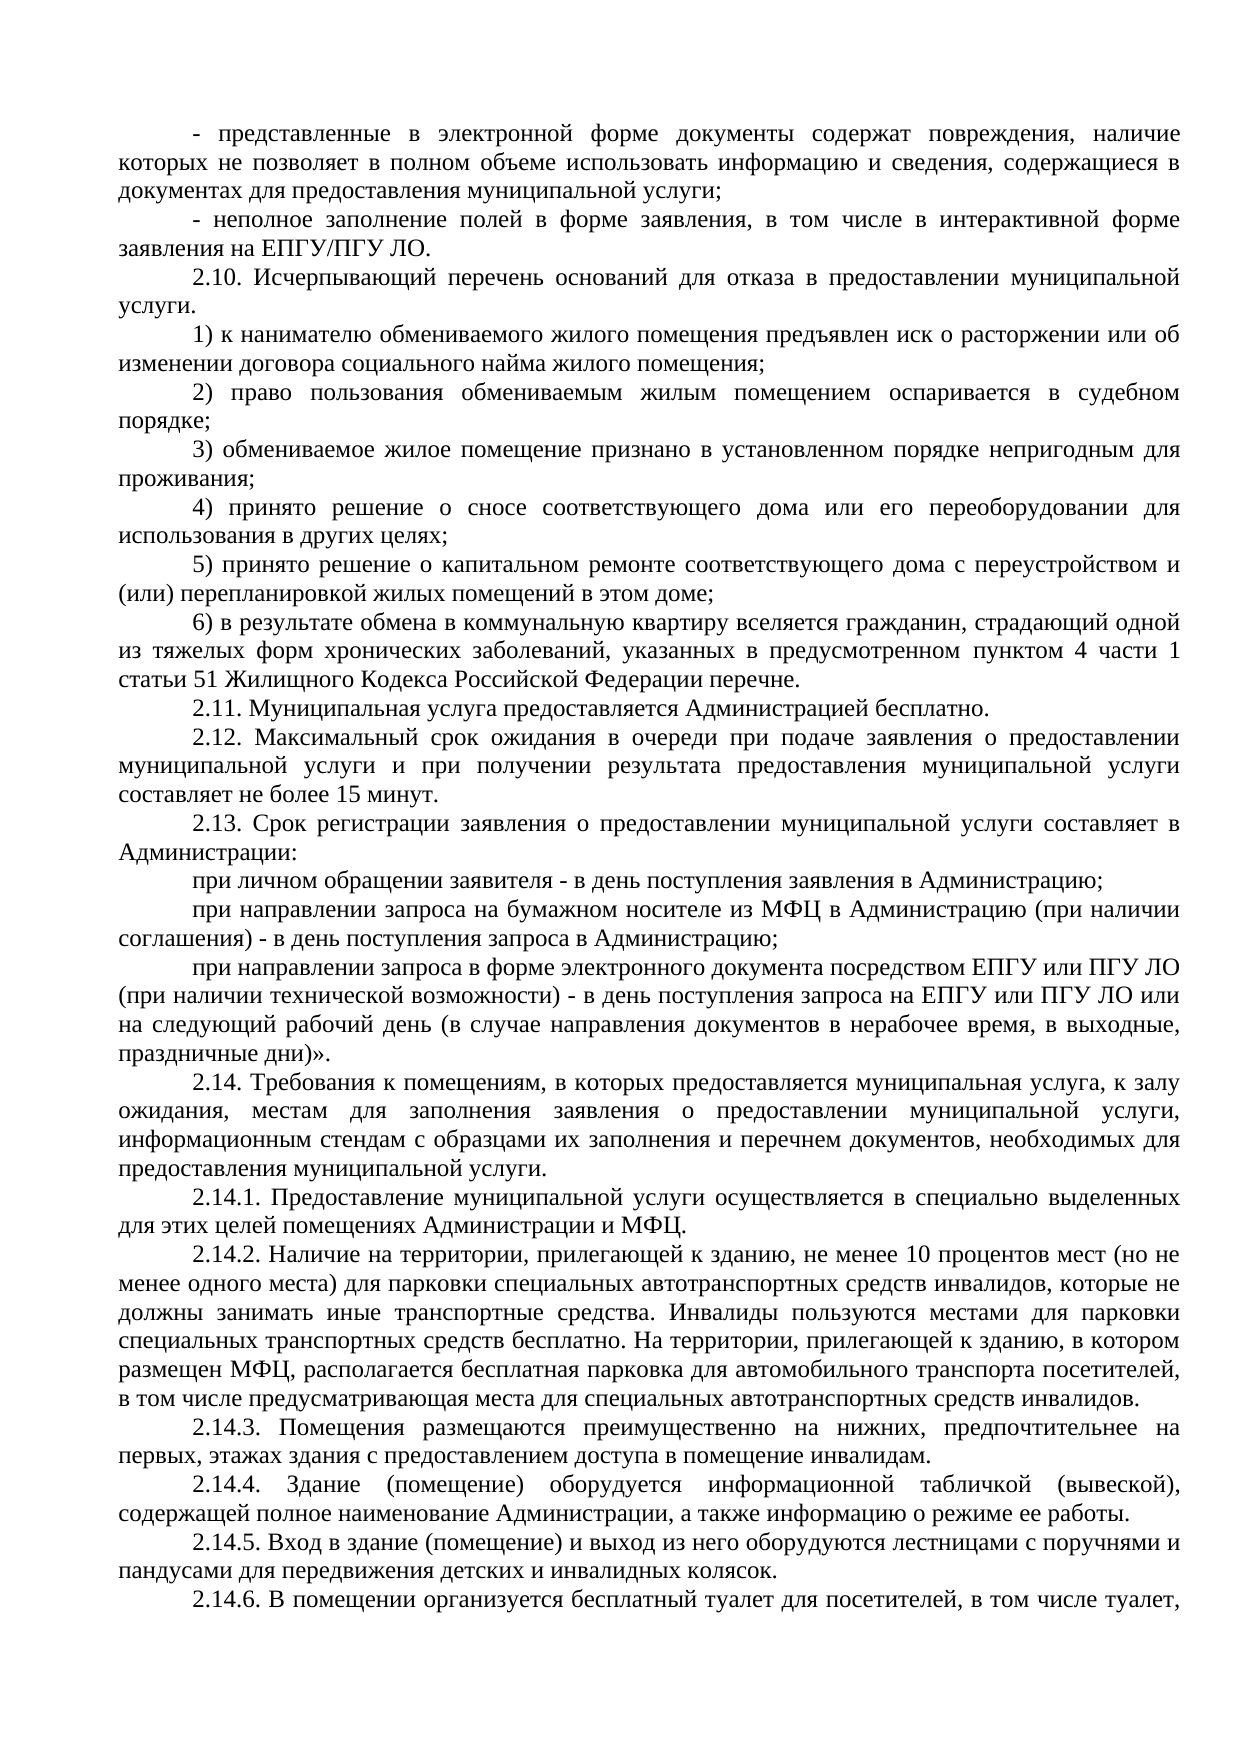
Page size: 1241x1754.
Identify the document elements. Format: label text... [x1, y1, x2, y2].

text - представленные в электронной форме документы содержат повреждения, наличие которых не позволяет в полном объеме использовать информацию и сведения, содержащиеся в документах для предоставления муниципальной услуги; [118, 118, 1181, 204]
text 2.14.5. Вход в здание (помещение) и выход из него оборудуются лестницами с поручнями и пандусами для передвижения детских и инвалидных колясок. [118, 1527, 1181, 1584]
text 2.14.3. Помещения размещаются преимущественно на нижних, предпочтительнее на первых, этажах здания с предоставлением доступа в помещение инвалидам. [118, 1412, 1181, 1469]
text 3) обмениваемое жилое помещение признано в установленном порядке непригодным для проживания; [118, 434, 1181, 492]
text 2.13. Срок регистрации заявления о предоставлении муниципальной услуги составляет в Администрации: [118, 808, 1181, 866]
text 2.14.2. Наличие на территории, прилегающей к зданию, не менее 10 процентов мест (но не менее одного места) для парковки специальных автотранспортных средств инвалидов, которые не должны занимать иные транспортные средства. Инвалиды пользуются местами для парковки специальных транспортных средств бесплатно. На территории, прилегающей к зданию, в котором размещен МФЦ, располагается бесплатная парковка для автомобильного транспорта посетителей, в том числе предусматривающая места для специальных автотранспортных средств инвалидов. [118, 1239, 1181, 1412]
text 2.14. Требования к помещениям, в которых предоставляется муниципальная услуга, к залу ожидания, местам для заполнения заявления о предоставлении муниципальной услуги, информационным стендам с образцами их заполнения и перечнем документов, необходимых для предоставления муниципальной услуги. [118, 1067, 1181, 1182]
text - неполное заполнение полей в форме заявления, в том числе в интерактивной форме заявления на ЕПГУ/ПГУ ЛО. [118, 204, 1181, 262]
text при личном обращении заявителя - в день поступления заявления в Администрацию; [118, 866, 1181, 894]
text 2.10. Исчерпывающий перечень оснований для отказа в предоставлении муниципальной услуги. [118, 262, 1181, 319]
text 2.11. Муниципальная услуга предоставляется Администрацией бесплатно. [118, 693, 1181, 722]
text 1) к нанимателю обмениваемого жилого помещения предъявлен иск о расторжении или об изменении договора социального найма жилого помещения; [118, 319, 1181, 377]
text 5) принято решение о капитальном ремонте соответствующего дома с переустройством и (или) перепланировкой жилых помещений в этом доме; [118, 549, 1181, 607]
text 2.12. Максимальный срок ожидания в очереди при подаче заявления о предоставлении муниципальной услуги и при получении результата предоставления муниципальной услуги составляет не более 15 минут. [118, 722, 1181, 808]
text 2) право пользования обмениваемым жилым помещением оспаривается в судебном порядке; [118, 377, 1181, 434]
text 2.14.4. Здание (помещение) оборудуется информационной табличкой (вывеской), содержащей полное наименование Администрации, а также информацию о режиме ее работы. [118, 1469, 1181, 1527]
text 4) принято решение о сносе соответствующего дома или его переоборудовании для использования в других целях; [118, 492, 1181, 549]
text 2.14.1. Предоставление муниципальной услуги осуществляется в специально выделенных для этих целей помещениях Администрации и МФЦ. [118, 1182, 1181, 1239]
text 6) в результате обмена в коммунальную квартиру вселяется гражданин, страдающий одной из тяжелых форм хронических заболеваний, указанных в предусмотренном пунктом 4 части 1 статьи 51 Жилищного Кодекса Российской Федерации перечне. [118, 607, 1181, 693]
text при направлении запроса на бумажном носителе из МФЦ в Администрацию (при наличии соглашения) - в день поступления запроса в Администрацию; [118, 894, 1181, 952]
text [118, 1584, 1181, 1613]
text при направлении запроса в форме электронного документа посредством ЕПГУ или ПГУ ЛО (при наличии технической возможности) - в день поступления запроса на ЕПГУ или ПГУ ЛО или на следующий рабочий день (в случае направления документов в нерабочее время, в выходные, праздничные дни)». [118, 952, 1181, 1067]
